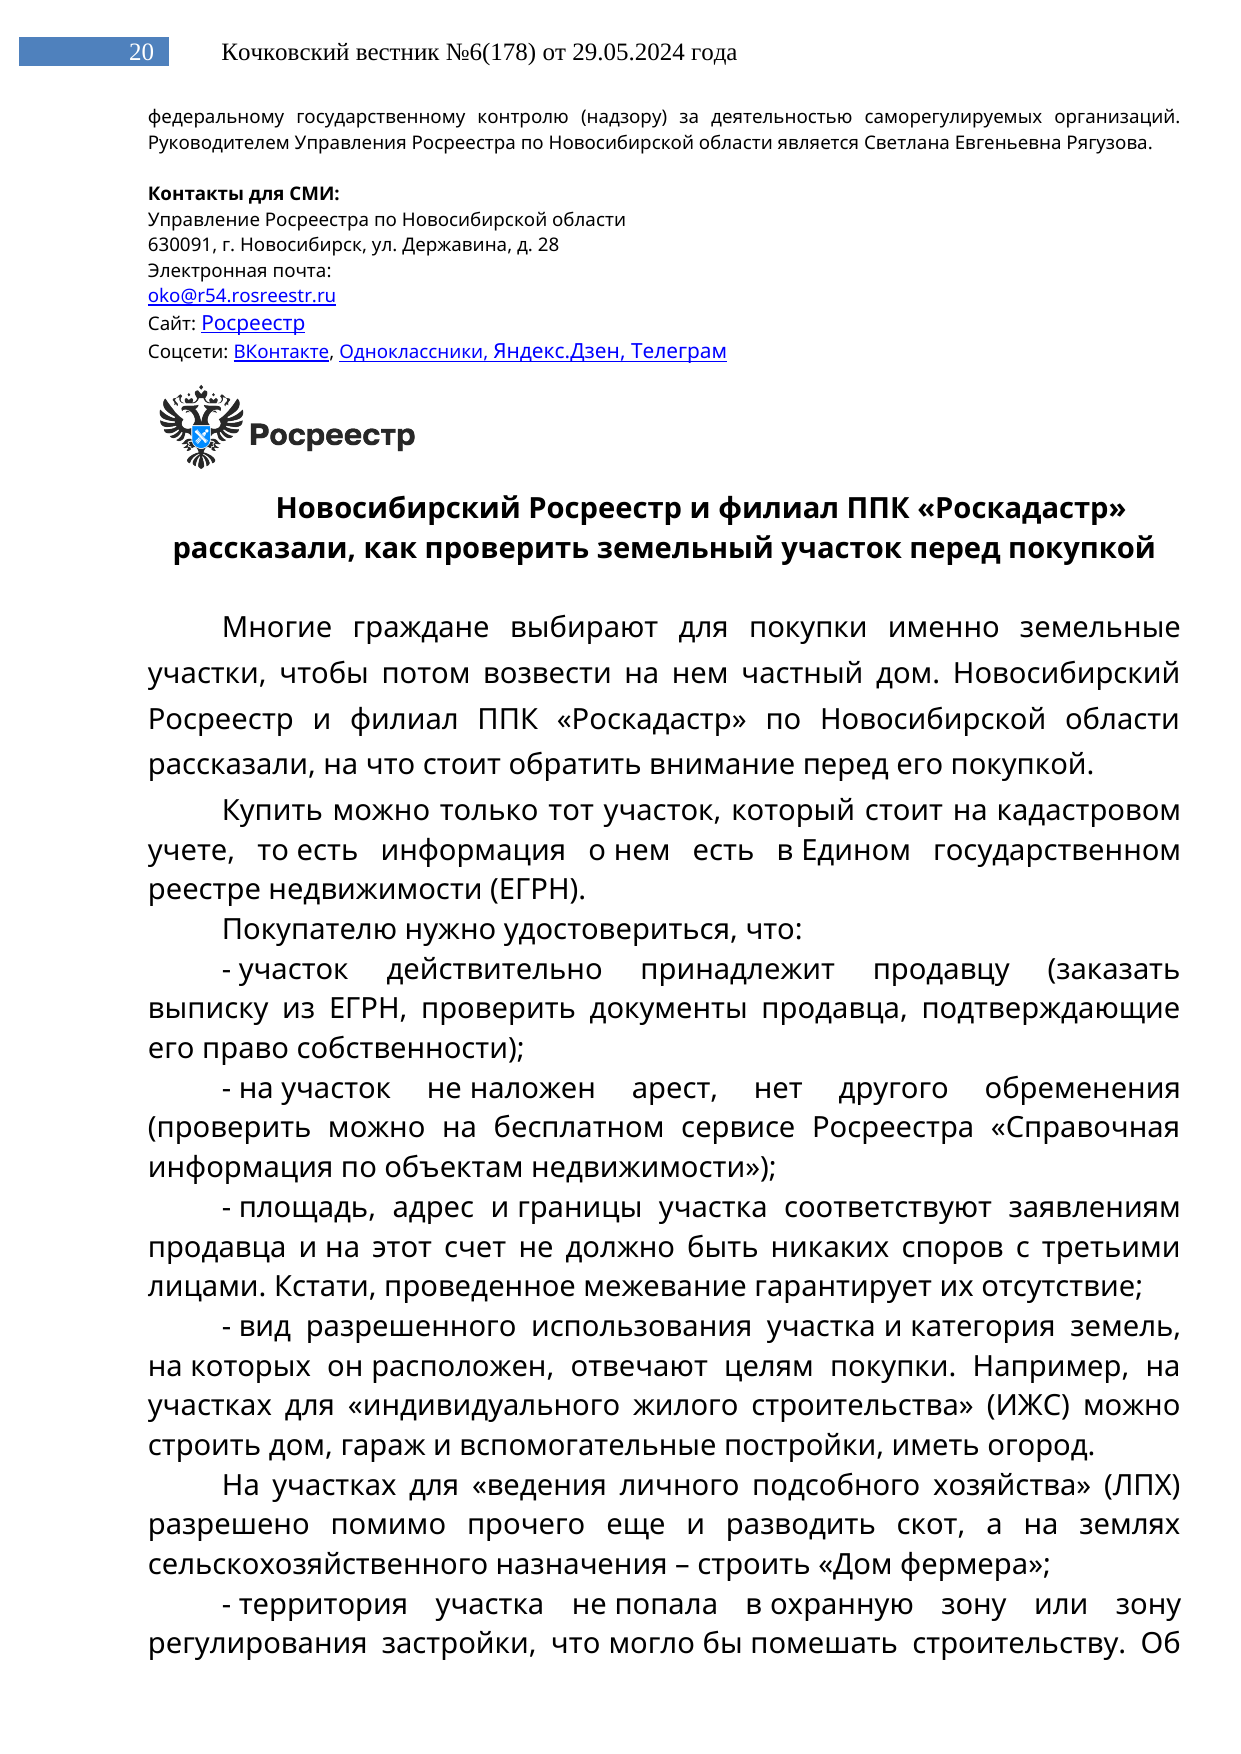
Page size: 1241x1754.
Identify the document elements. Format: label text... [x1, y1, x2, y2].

text 630091, г. Новосибирск, ул. Державина, д. 28 [148, 231, 1181, 257]
text Контакты для СМИ: [148, 180, 1181, 206]
text Многие граждане выбирают для покупки именно земельные участки, чтобы потом возвести на нем частный дом. Новосибирский Росреестр и филиал ППК «Роскадастр» по Новосибирской области рассказали, на что стоит обратить внимание перед его покупкой. [148, 607, 1181, 783]
text Соцсети: ВКонтакте, Одноклассники, Яндекс.Дзен, Телеграм [148, 336, 1181, 365]
text Сайт: Росреестр [148, 308, 1181, 336]
text - площадь, адрес и границы участка соответствуют заявлениям продавца и на этот счет не должно быть никаких споров с третьими лицами. Кстати, проведенное межевание гарантирует их отсутствие; [148, 1186, 1181, 1305]
text - на участок не наложен арест, нет другого обременения (проверить можно на бесплатном сервисе Росреестра «Справочная информация по объектам недвижимости»); [148, 1067, 1181, 1186]
text На участках для «ведения личного подсобного хозяйства» (ЛПХ) разрешено помимо прочего еще и разводить скот, а на землях сельскохозяйственного назначения – строить «Дом фермера»; [148, 1464, 1181, 1583]
text oko@r54.rosreestr.ru [148, 282, 1181, 308]
text Управление Росреестра по Новосибирской области [148, 206, 1181, 231]
picture [147, 364, 435, 488]
text - вид разрешенного использования участка и категория земель, на которых он расположен, отвечают целям покупки. Например, на участках для «индивидуального жилого строительства» (ИЖС) можно строить дом, гараж и вспомогательные постройки, иметь огород. [148, 1305, 1181, 1464]
text Покупателю нужно удостовериться, что: [148, 908, 1181, 948]
text Электронная почта: [148, 257, 1181, 282]
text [148, 104, 1181, 155]
text - участок действительно принадлежит продавцу (заказать выписку из ЕГРН, проверить документы продавца, подтверждающие его право собственности); [148, 948, 1181, 1067]
text Купить можно только тот участок, который стоит на кадастровом учете, то есть информация о нем есть в Едином государственном реестре недвижимости (ЕГРН). [148, 789, 1181, 908]
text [148, 1583, 1181, 1662]
text Новосибирский Росреестр и филиал ППК «Роскадастр» рассказали, как проверить земельный участок перед покупкой [148, 488, 1181, 567]
